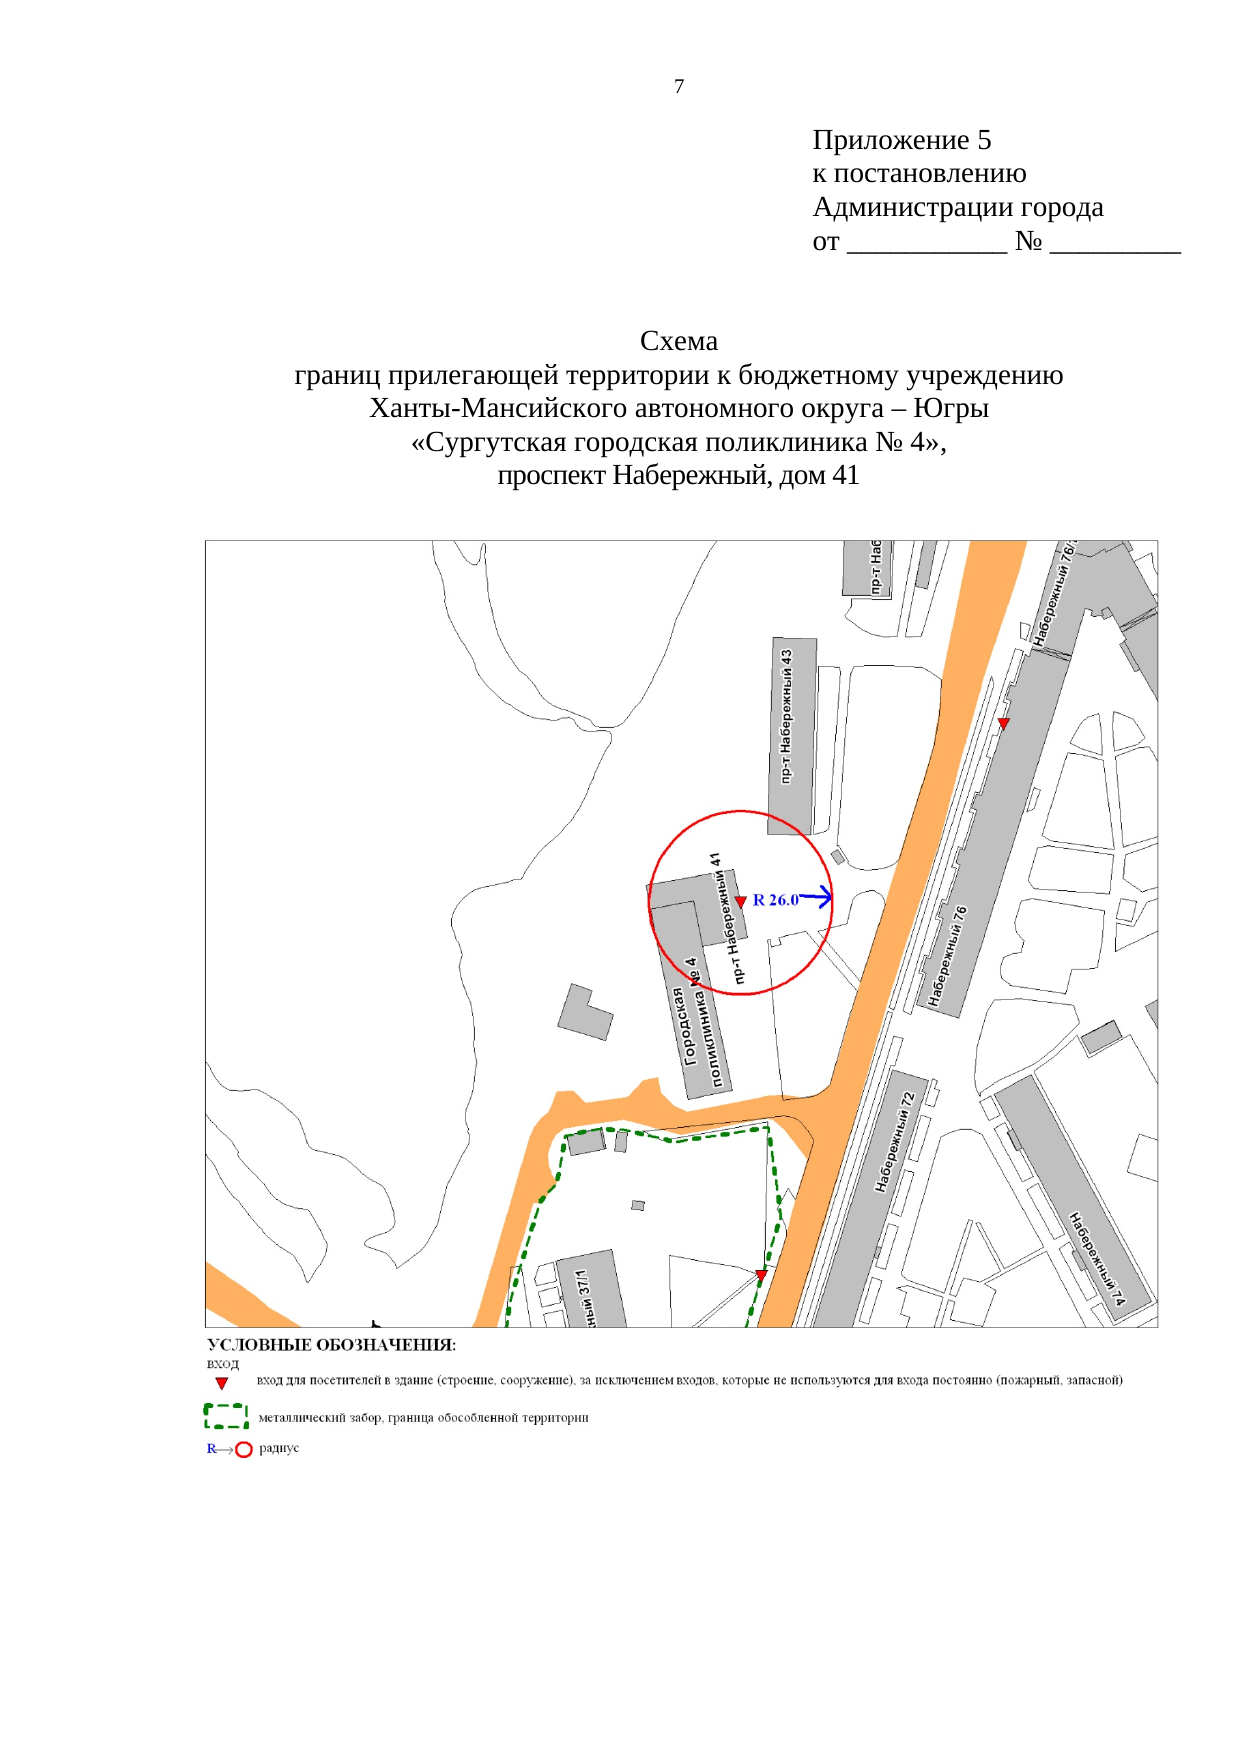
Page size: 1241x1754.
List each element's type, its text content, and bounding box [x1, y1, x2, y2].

text границ прилегающей территории к бюджетному учреждению [177, 357, 1181, 390]
text «Сургутская городская поликлиника № 4», [177, 424, 1181, 457]
text Ханты-Мансийского автономного округа – Югры [177, 390, 1181, 424]
text проспект Набережный, дом 41 [177, 457, 1181, 491]
text к постановлению [796, 156, 1181, 189]
text Администрации города [796, 189, 1181, 223]
text от ___________ № _________ [796, 223, 1181, 256]
text Приложение 5 [796, 122, 1181, 156]
text Схема [177, 323, 1181, 357]
picture [177, 524, 1181, 1600]
